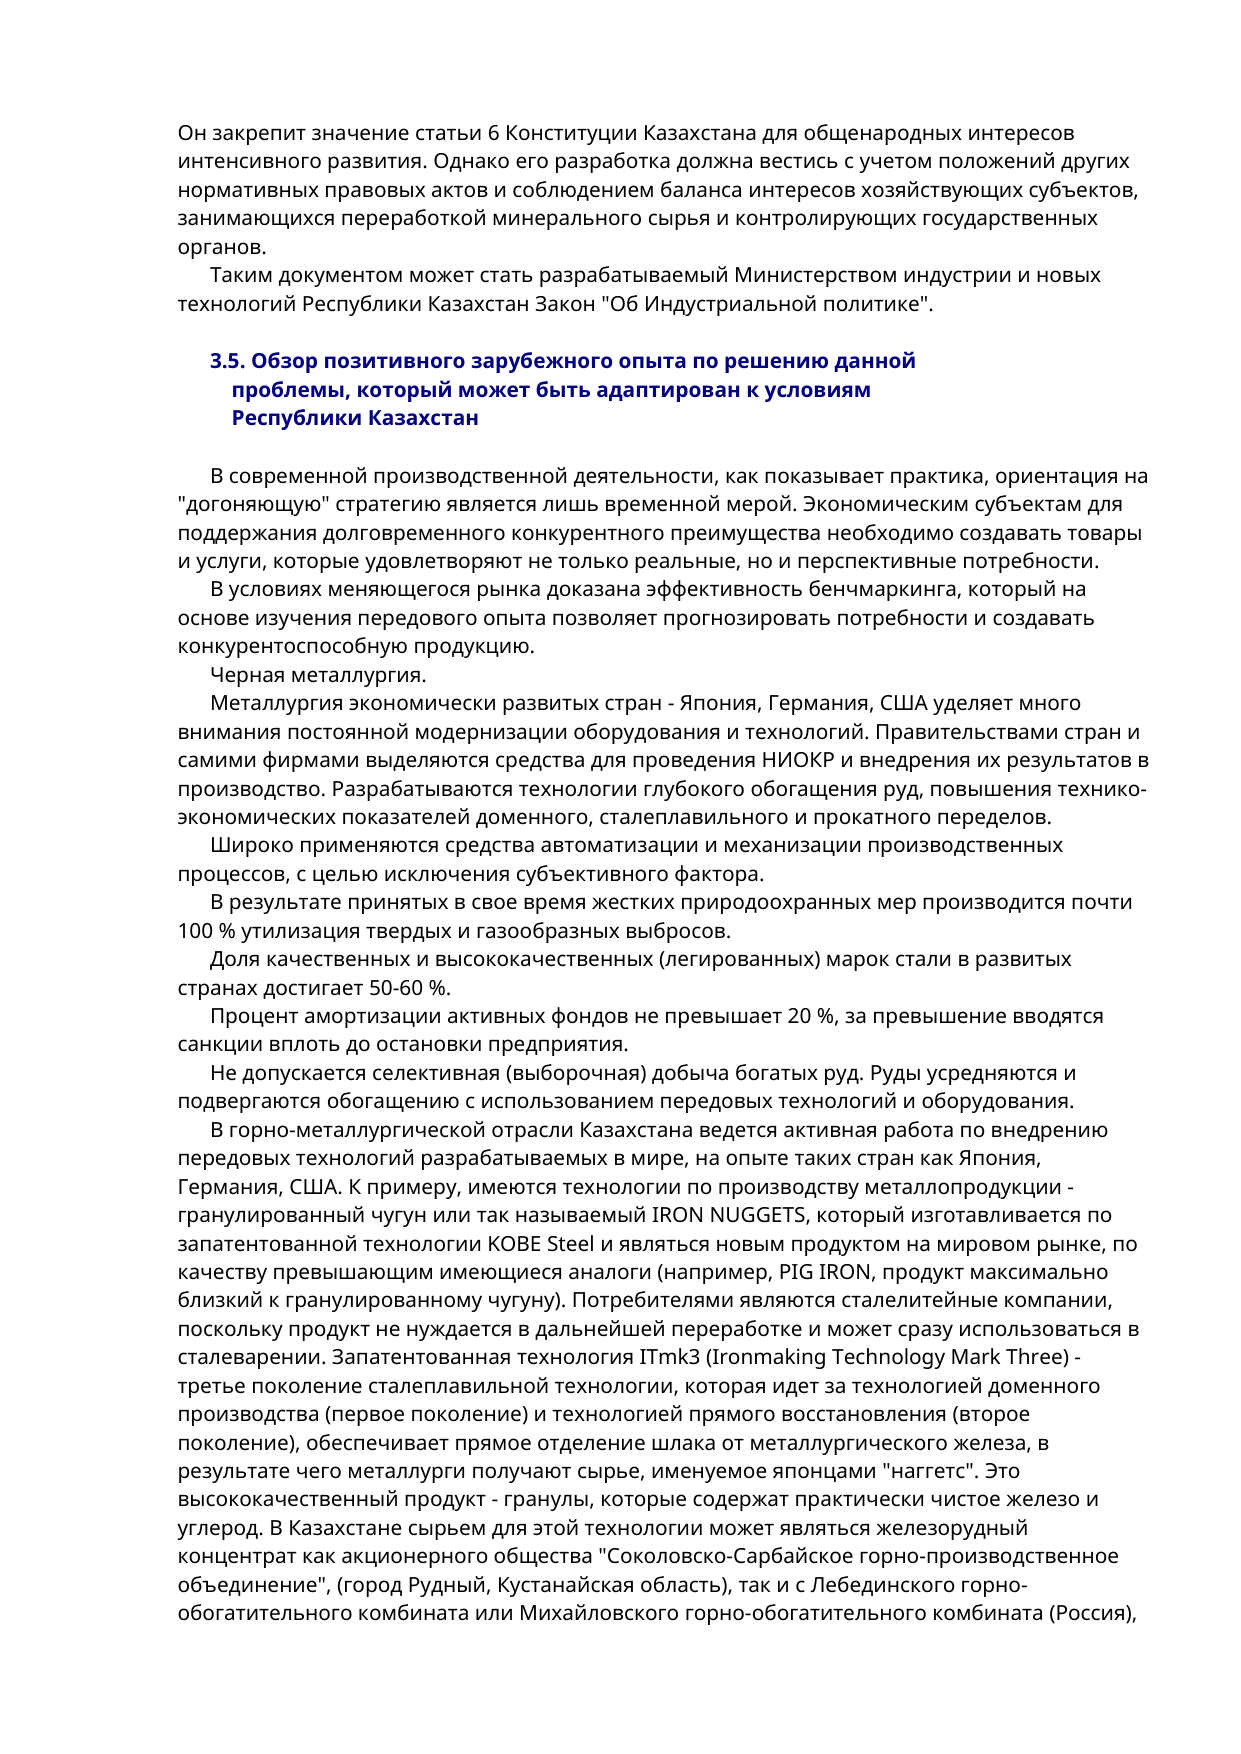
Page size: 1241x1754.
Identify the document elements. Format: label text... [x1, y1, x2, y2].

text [177, 118, 1152, 317]
text 3.5. Обзор позитивного зарубежного опыта по решению данной проблемы, который может быть адаптирован к условиям Республики Казахстан [177, 346, 1152, 432]
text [177, 461, 1152, 1627]
